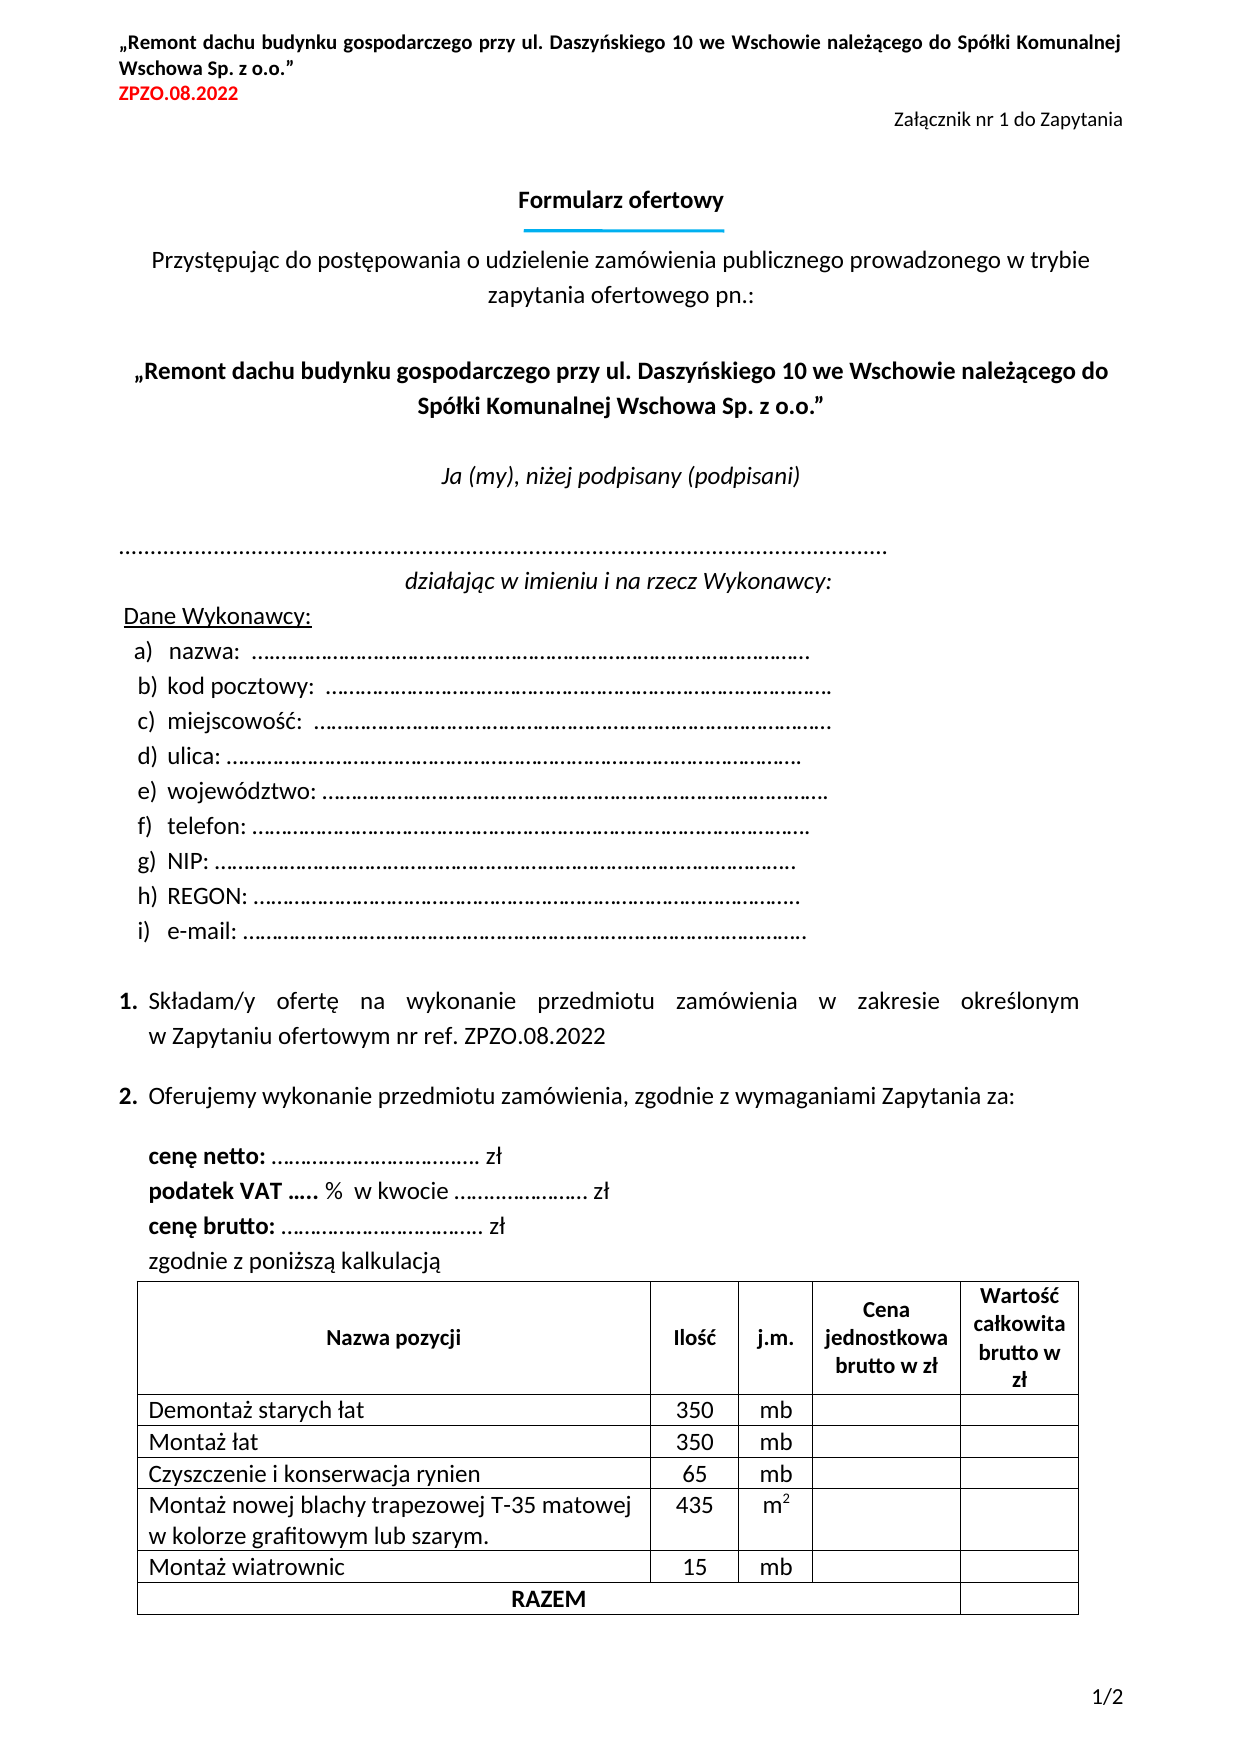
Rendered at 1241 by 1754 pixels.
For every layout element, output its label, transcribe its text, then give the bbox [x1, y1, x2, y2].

text „Remont dachu budynku gospodarczego przy ul. Daszyńskiego 10 we Wschowie należącego do Spółki Komunalnej Wschowa Sp. z o.o.” [119, 356, 1123, 421]
table_header Cena jednostkowa brutto w zł [813, 1282, 960, 1394]
table_cell 350 [651, 1426, 738, 1457]
table_cell Montaż łat [138, 1426, 650, 1457]
table_cell [961, 1489, 1078, 1550]
list kod pocztowy: ……………………………………………………………………………. [137, 671, 1123, 701]
table_cell mb [739, 1458, 812, 1488]
table_cell [813, 1426, 960, 1457]
table_cell mb [739, 1426, 812, 1457]
table_cell m2 [739, 1489, 812, 1550]
list województwo: ……………………………………………………………………………. [137, 776, 1123, 806]
table_cell 15 [651, 1551, 738, 1582]
list Oferujemy wykonanie przedmiotu zamówienia, zgodnie z wymaganiami Zapytania za: [119, 1081, 1123, 1111]
table_cell [961, 1426, 1078, 1457]
table_cell Montaż nowej blachy trapezowej T-35 matowej w kolorze grafitowym lub szarym. [138, 1489, 650, 1550]
table_cell [813, 1489, 960, 1550]
table_cell [813, 1458, 960, 1488]
text działając w imieniu i na rzecz Wykonawcy: [119, 566, 1119, 596]
table_cell 65 [651, 1458, 738, 1488]
text cenę netto: …………………………..…. zł [148, 1141, 1123, 1171]
table_cell [961, 1551, 1078, 1582]
list miejscowość: ……………………………………………………………………………… [137, 706, 1123, 736]
text Formularz ofertowy [119, 184, 1123, 215]
list Składam/y ofertę na wykonanie przedmiotu zamówienia w zakresie określonym w Zapytaniu ofertowym nr ref. ZPZO.08.2022 [119, 986, 1123, 1051]
table_cell [961, 1583, 1078, 1613]
table_cell [813, 1551, 960, 1582]
text Dane Wykonawcy: [123, 601, 1123, 631]
table_cell Montaż wiatrownic [138, 1551, 650, 1582]
table_header Nazwa pozycji [138, 1282, 650, 1394]
list nazwa: ….………………………………………………………………………………… [133, 636, 1123, 666]
text podatek VAT ….. % w kwocie ……..…………… zł [148, 1176, 1123, 1206]
text cenę brutto: …………………………….. zł [148, 1211, 1123, 1241]
text .......................................................................................................................... [119, 531, 1119, 561]
table_header Ilość [651, 1282, 738, 1394]
table_cell Demontaż starych łat [138, 1395, 650, 1425]
table_cell [961, 1395, 1078, 1425]
table_cell RAZEM [138, 1583, 960, 1613]
table_cell [961, 1458, 1078, 1488]
list ulica: ………………………………………………………………………………………. [137, 741, 1123, 771]
table_header j.m. [739, 1282, 812, 1394]
list REGON: ………………………………………………………………………………….. [137, 881, 1123, 911]
table_cell [813, 1395, 960, 1425]
text Ja (my), niżej podpisany (podpisani) [119, 461, 1123, 491]
text Przystępując do postępowania o udzielenie zamówienia publicznego prowadzonego w trybie zapytania ofertowego pn.: [119, 244, 1123, 310]
table_header Wartość całkowitabrutto w zł [961, 1282, 1078, 1394]
list NIP: ……………………………………………………………………………………….. [137, 846, 1123, 876]
table_cell mb [739, 1395, 812, 1425]
table_cell 435 [651, 1489, 738, 1550]
list e-mail: …………………………………………………………………………………….. [137, 916, 1123, 946]
table_cell 350 [651, 1395, 738, 1425]
list telefon: ……………………………………………………………………………………. [137, 811, 1123, 841]
table_cell mb [739, 1551, 812, 1582]
text zgodnie z poniższą kalkulacją [148, 1246, 1123, 1276]
table_cell Czyszczenie i konserwacja rynien [138, 1458, 650, 1488]
